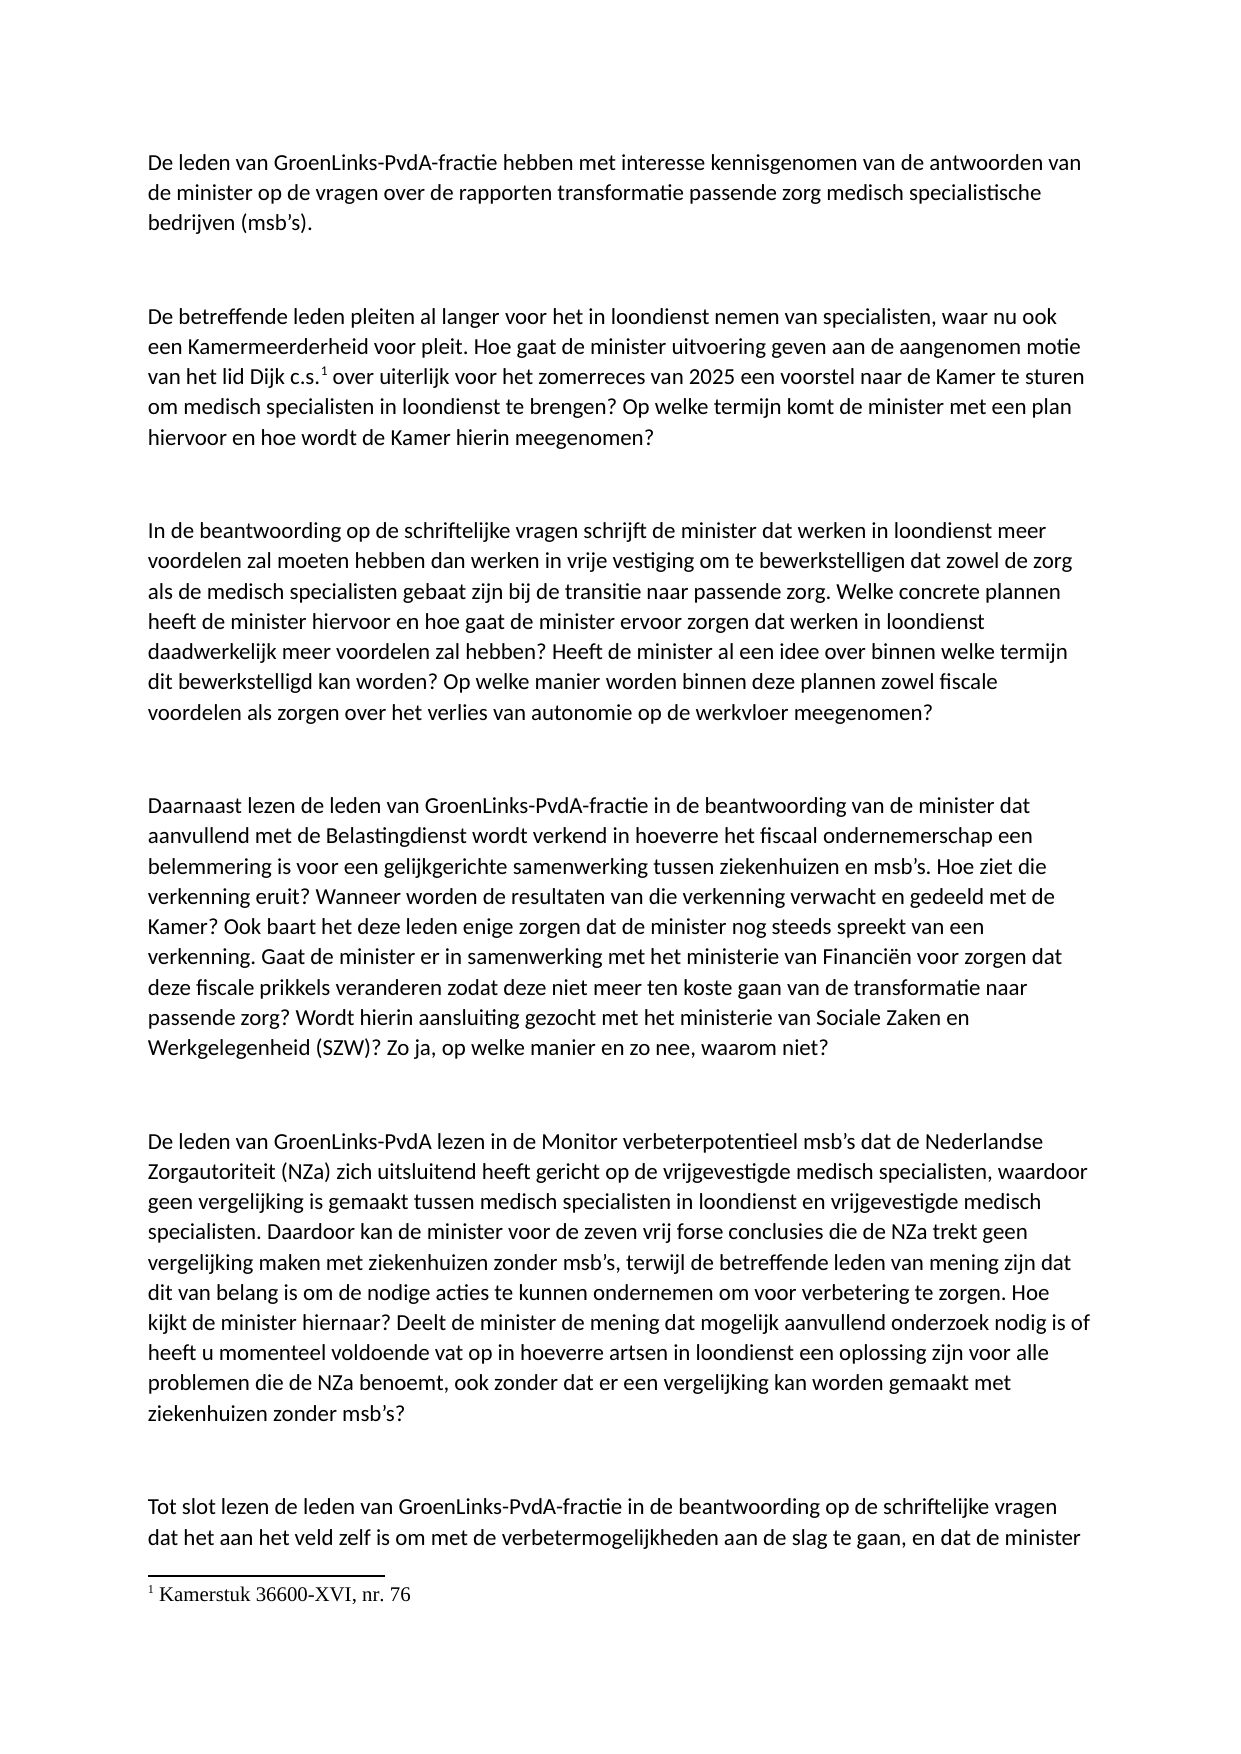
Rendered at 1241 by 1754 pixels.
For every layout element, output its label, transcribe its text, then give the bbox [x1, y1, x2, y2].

text Daarnaast lezen de leden van GroenLinks-PvdA-fractie in de beantwoording van de minister dat aanvullend met de Belastingdienst wordt verkend in hoeverre het fiscaal ondernemerschap een belemmering is voor een gelijkgerichte samenwerking tussen ziekenhuizen en msb’s. Hoe ziet die verkenning eruit? Wanneer worden de resultaten van die verkenning verwacht en gedeeld met de Kamer? Ook baart het deze leden enige zorgen dat de minister nog steeds spreekt van een verkenning. Gaat de minister er in samenwerking met het ministerie van Financiën voor zorgen dat deze fiscale prikkels veranderen zodat deze niet meer ten koste gaan van de transformatie naar passende zorg? Wordt hierin aansluiting gezocht met het ministerie van Sociale Zaken en Werkgelegenheid (SZW)? Zo ja, op welke manier en zo nee, waarom niet? [148, 791, 1092, 1061]
text De leden van GroenLinks-PvdA lezen in de Monitor verbeterpotentieel msb’s dat de Nederlandse Zorgautoriteit (NZa) zich uitsluitend heeft gericht op de vrijgevestigde medisch specialisten, waardoor geen vergelijking is gemaakt tussen medisch specialisten in loondienst en vrijgevestigde medisch specialisten. Daardoor kan de minister voor de zeven vrij forse conclusies die de NZa trekt geen vergelijking maken met ziekenhuizen zonder msb’s, terwijl de betreffende leden van mening zijn dat dit van belang is om de nodige acties te kunnen ondernemen om voor verbetering te zorgen. Hoe kijkt de minister hiernaar? Deelt de minister de mening dat mogelijk aanvullend onderzoek nodig is of heeft u momenteel voldoende vat op in hoeverre artsen in loondienst een oplossing zijn voor alle problemen die de NZa benoemt, ook zonder dat er een vergelijking kan worden gemaakt met ziekenhuizen zonder msb’s? [148, 1127, 1092, 1427]
text In de beantwoording op de schriftelijke vragen schrijft de minister dat werken in loondienst meer voordelen zal moeten hebben dan werken in vrije vestiging om te bewerkstelligen dat zowel de zorg als de medisch specialisten gebaat zijn bij de transitie naar passende zorg. Welke concrete plannen heeft de minister hiervoor en hoe gaat de minister ervoor zorgen dat werken in loondienst daadwerkelijk meer voordelen zal hebben? Heeft de minister al een idee over binnen welke termijn dit bewerkstelligd kan worden? Op welke manier worden binnen deze plannen zowel fiscale voordelen als zorgen over het verlies van autonomie op de werkvloer meegenomen? [148, 516, 1092, 726]
text De betreffende leden pleiten al langer voor het in loondienst nemen van specialisten, waar nu ook een Kamermeerderheid voor pleit. Hoe gaat de minister uitvoering geven aan de aangenomen motie van het lid Dijk c.s. over uiterlijk voor het zomerreces van 2025 een voorstel naar de Kamer te sturen om medisch specialisten in loondienst te brengen? Op welke termijn komt de minister met een plan hiervoor en hoe wordt de Kamer hierin meegenomen? [148, 302, 1092, 451]
text De leden van GroenLinks-PvdA-fractie hebben met interesse kennisgenomen van de antwoorden van de minister op de vragen over de rapporten transformatie passende zorg medisch specialistische bedrijven (msb’s). [148, 148, 1092, 236]
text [148, 1492, 1092, 1551]
